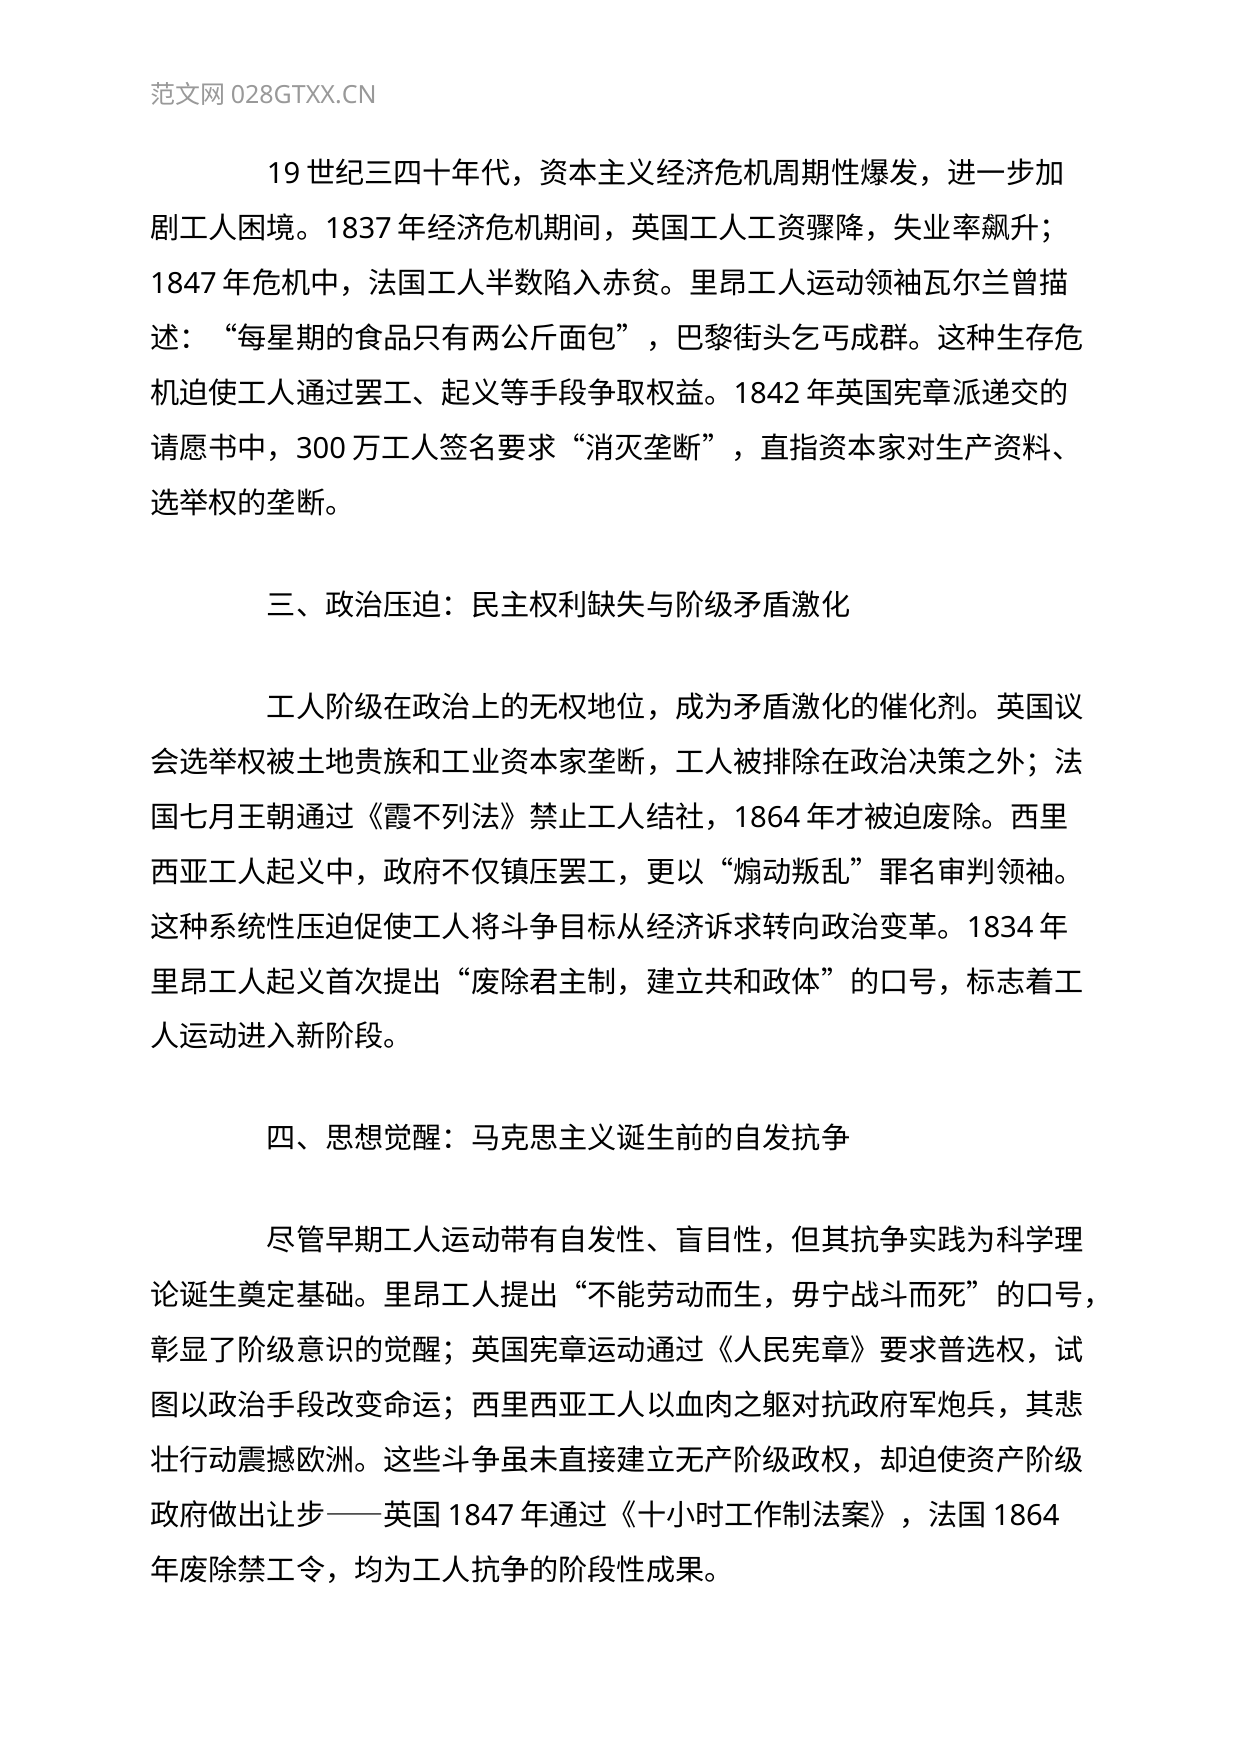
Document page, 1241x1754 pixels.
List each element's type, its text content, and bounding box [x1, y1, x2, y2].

text 工人阶级在政治上的无权地位，成为矛盾激化的催化剂。英国议会选举权被土地贵族和工业资本家垄断，工人被排除在政治决策之外；法国七月王朝通过《霞不列法》禁止工人结社，1864年才被迫废除。西里西亚工人起义中，政府不仅镇压罢工，更以“煽动叛乱”罪名审判领袖。这种系统性压迫促使工人将斗争目标从经济诉求转向政治变革。1834年里昂工人起义首次提出“废除君主制，建立共和政体”的口号，标志着工人运动进入新阶段。 [150, 683, 1090, 1055]
text 尽管早期工人运动带有自发性、盲目性，但其抗争实践为科学理论诞生奠定基础。里昂工人提出“不能劳动而生，毋宁战斗而死”的口号，彰显了阶级意识的觉醒；英国宪章运动通过《人民宪章》要求普选权，试图以政治手段改变命运；西里西亚工人以血肉之躯对抗政府军炮兵，其悲壮行动震撼欧洲。这些斗争虽未直接建立无产阶级政权，却迫使资产阶级政府做出让步——英国1847年通过《十小时工作制法案》，法国1864年废除禁工令，均为工人抗争的阶段性成果。 [150, 1217, 1090, 1588]
text 三、政治压迫：民主权利缺失与阶级矛盾激化 [150, 582, 1090, 624]
text 四、思想觉醒：马克思主义诞生前的自发抗争 [150, 1115, 1090, 1157]
text 19世纪三四十年代，资本主义经济危机周期性爆发，进一步加剧工人困境。1837年经济危机期间，英国工人工资骤降，失业率飙升；1847年危机中，法国工人半数陷入赤贫。里昂工人运动领袖瓦尔兰曾描述：“每星期的食品只有两公斤面包”，巴黎街头乞丐成群。这种生存危机迫使工人通过罢工、起义等手段争取权益。1842年英国宪章派递交的请愿书中，300万工人签名要求“消灭垄断”，直指资本家对生产资料、选举权的垄断。 [150, 150, 1090, 522]
